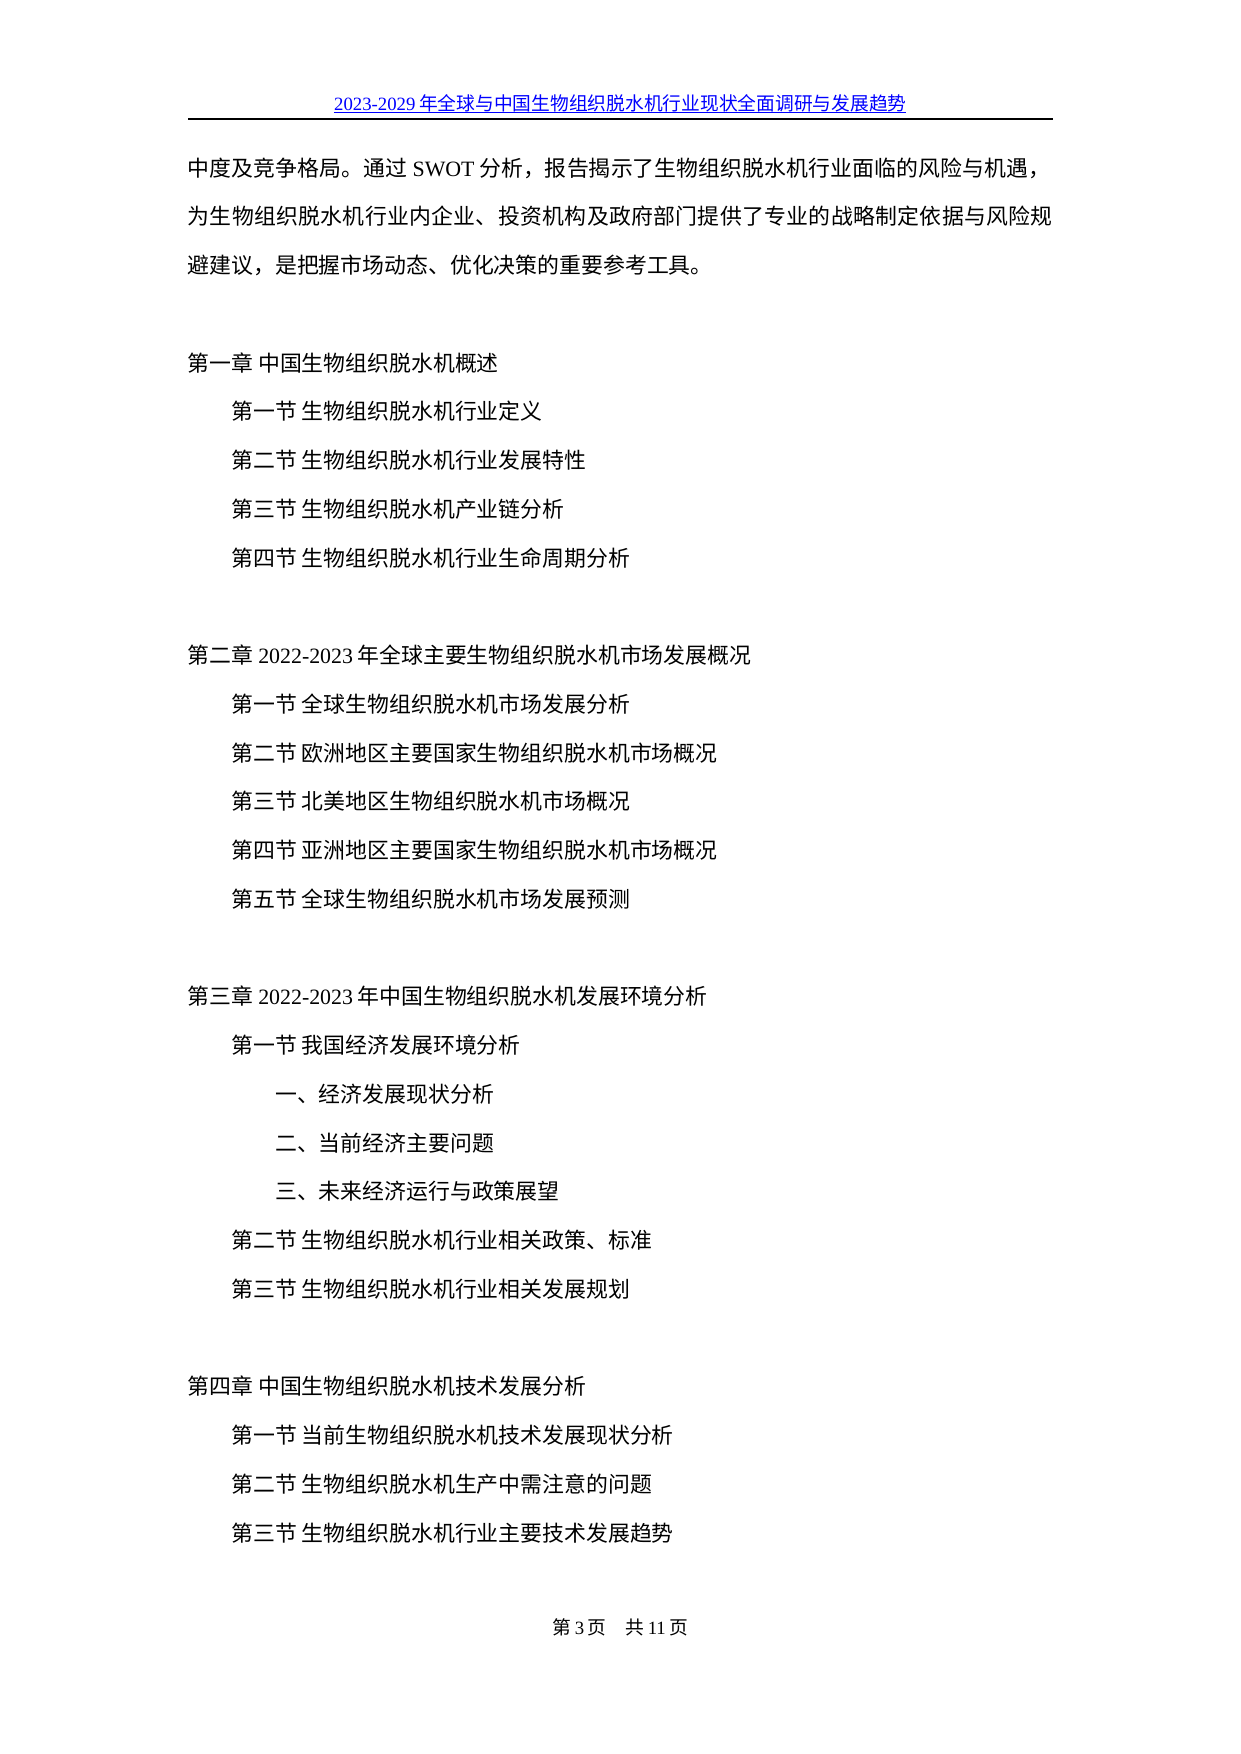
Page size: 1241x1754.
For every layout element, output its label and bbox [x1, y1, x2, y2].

text [187, 150, 1053, 1548]
